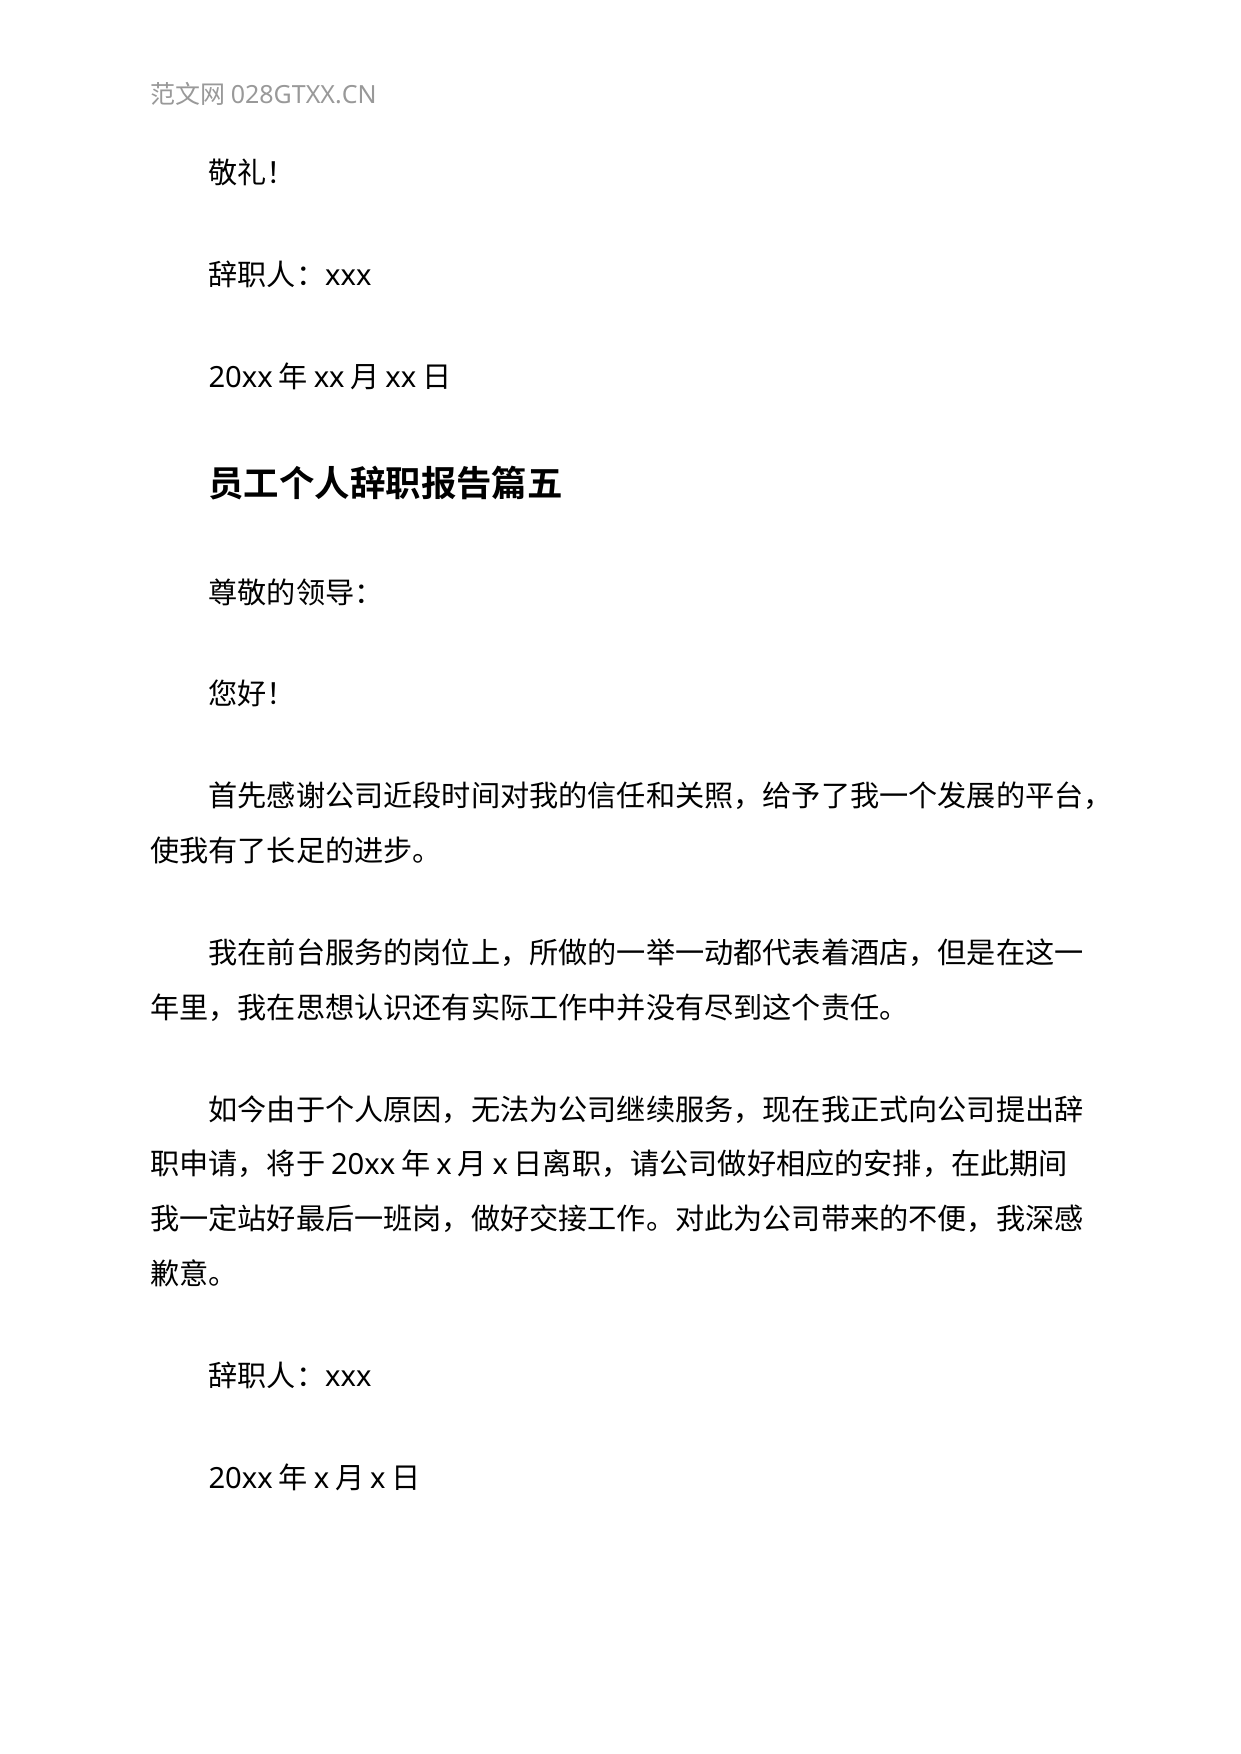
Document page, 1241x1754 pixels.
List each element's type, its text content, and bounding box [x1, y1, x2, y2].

text 员工个人辞职报告篇五 [150, 456, 1090, 507]
text 辞职人：xxx [150, 252, 1090, 294]
text 您好！ [150, 671, 1090, 713]
text 如今由于个人原因，无法为公司继续服务，现在我正式向公司提出辞职申请，将于20xx年x月x日离职，请公司做好相应的安排，在此期间我一定站好最后一班岗，做好交接工作。对此为公司带来的不便，我深感歉意。 [150, 1086, 1090, 1293]
text 我在前台服务的岗位上，所做的一举一动都代表着酒店，但是在这一年里，我在思想认识还有实际工作中并没有尽到这个责任。 [150, 929, 1090, 1027]
text 敬礼！ [150, 150, 1090, 192]
text 尊敬的领导： [150, 569, 1090, 611]
text 20xx年xx月xx日 [150, 354, 1090, 396]
text 辞职人：xxx [150, 1353, 1090, 1395]
text 首先感谢公司近段时间对我的信任和关照，给予了我一个发展的平台，使我有了长足的进步。 [150, 773, 1090, 870]
text 20xx年x月x日 [150, 1454, 1090, 1497]
